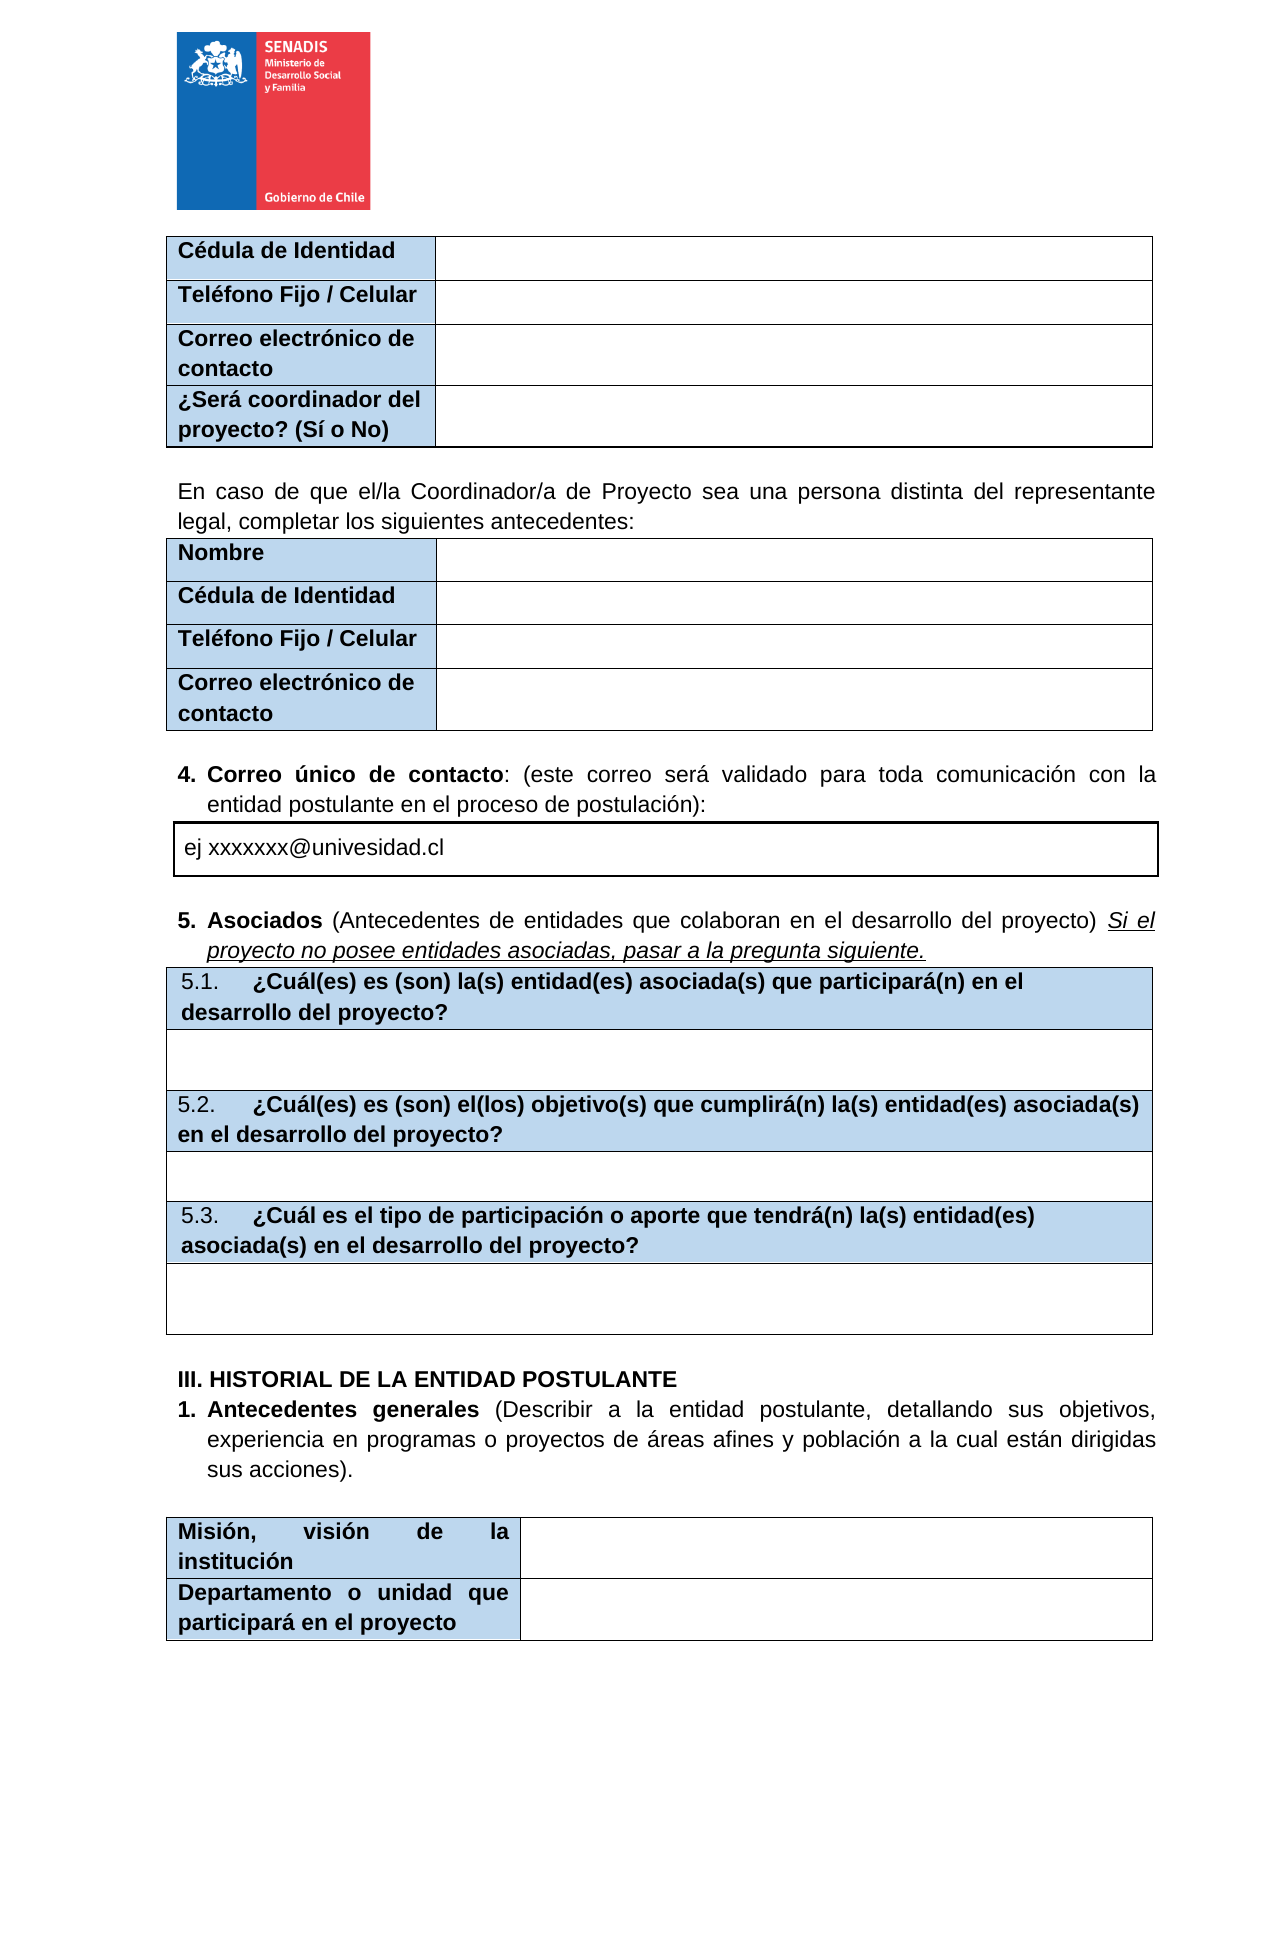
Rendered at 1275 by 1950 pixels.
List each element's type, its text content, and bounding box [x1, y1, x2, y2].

table_cell ¿Cuál es el tipo de participación o aporte que tendrá(n) la(s) entidad(es) asociada(s) en el desarrollo del proyecto? [167, 1202, 1152, 1262]
picture [176, 32, 371, 210]
table_cell ¿Será coordinador del proyecto? (Sí o No) [167, 386, 435, 446]
text III. HISTORIAL DE LA ENTIDAD POSTULANTE [177, 1366, 1157, 1392]
table_cell [521, 1579, 1152, 1639]
table_header [437, 539, 1152, 581]
table_cell [437, 582, 1152, 624]
table_cell Correo electrónico de contacto [167, 669, 436, 730]
table_cell Cédula de Identidad [167, 237, 435, 279]
table_cell [167, 1264, 1152, 1334]
table_cell Teléfono Fijo / Celular [167, 625, 436, 668]
table_cell Cédula de Identidad [167, 582, 436, 624]
table_cell [167, 1030, 1152, 1089]
table_header [521, 1518, 1152, 1578]
table_cell ¿Cuál(es) es (son) el(los) objetivo(s) que cumplirá(n) la(s) entidad(es) asociada(s) en el desarrollo del proyecto? [167, 1091, 1152, 1151]
list Antecedentes generales (Describir a la entidad postulante, detallando sus objetivos, experiencia en programas o proyectos de áreas afines y población a la cual están dirigidas sus acciones). [177, 1396, 1157, 1483]
table_cell Correo electrónico de contacto [167, 325, 435, 385]
table_cell Departamento o unidad que participará en el proyecto [167, 1579, 520, 1639]
table_header ej xxxxxxx@univesidad.cl [175, 824, 1157, 874]
table_cell [436, 281, 1152, 323]
table_cell [436, 325, 1152, 385]
table_header ¿Cuál(es) es (son) la(s) entidad(es) asociada(s) que participará(n) en el desarrollo del proyecto? [167, 968, 1152, 1029]
list Correo único de contacto: (este correo será validado para toda comunicación con la entidad postulante en el proceso de postulación): [177, 761, 1157, 817]
table_cell [437, 625, 1152, 668]
table_cell [167, 1152, 1152, 1201]
table_cell [436, 386, 1152, 446]
table_cell [437, 669, 1152, 730]
table_cell Teléfono Fijo / Celular [167, 281, 435, 323]
text En caso de que el/la Coordinador/a de Proyecto sea una persona distinta del representante legal, completar los siguientes antecedentes: [177, 478, 1157, 534]
table_header Misión, visión de la institución [167, 1518, 520, 1578]
list Asociados (Antecedentes de entidades que colaboran en el desarrollo del proyecto) Si el proyecto no posee entidades asociadas, pasar a la pregunta siguiente. [177, 907, 1157, 963]
table_header Nombre [167, 539, 436, 581]
table_cell [436, 237, 1152, 279]
